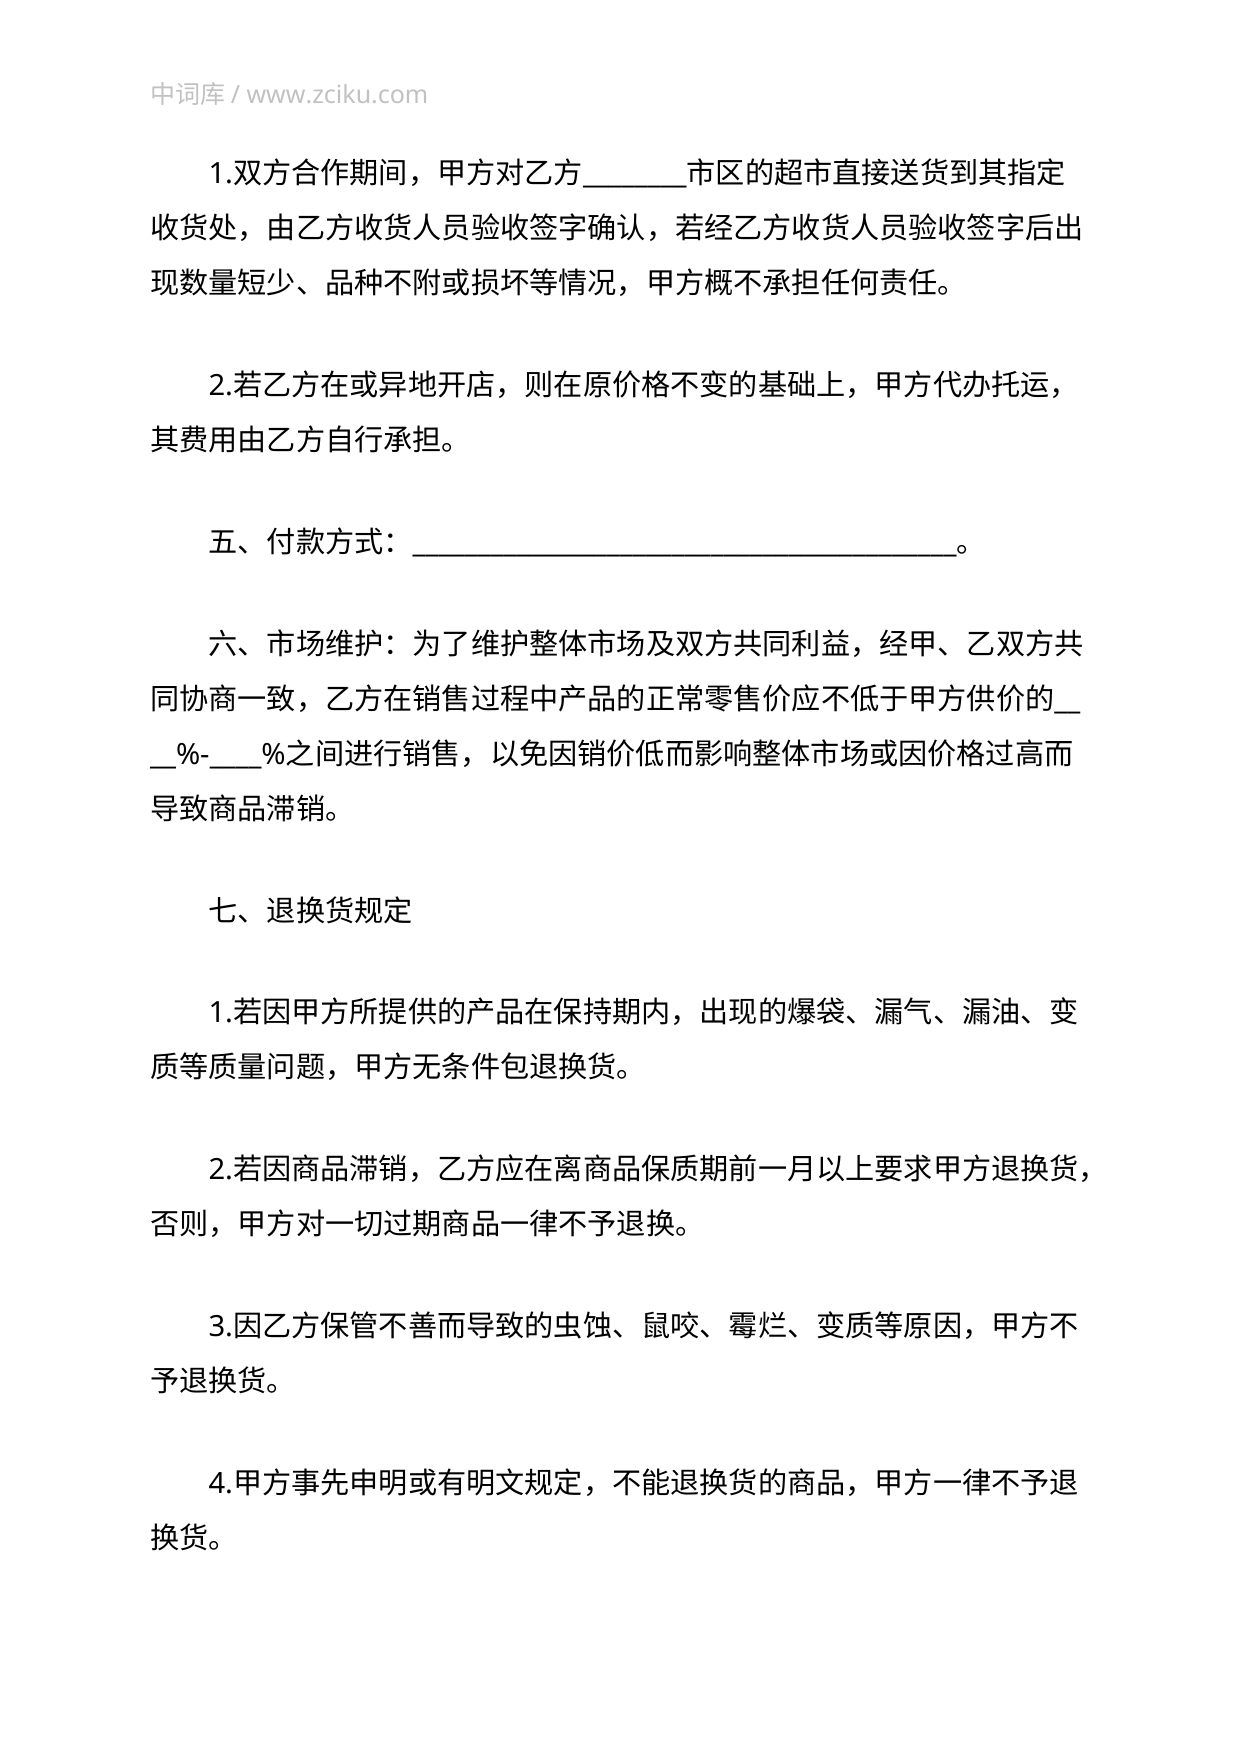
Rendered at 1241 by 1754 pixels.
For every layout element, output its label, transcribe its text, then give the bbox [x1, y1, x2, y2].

text 3.因乙方保管不善而导致的虫蚀、鼠咬、霉烂、变质等原因，甲方不予退换货。 [150, 1302, 1090, 1400]
text 六、市场维护：为了维护整体市场及双方共同利益，经甲、乙双方共同协商一致，乙方在销售过程中产品的正常零售价应不低于甲方供价的____%-____%之间进行销售，以免因销价低而影响整体市场或因价格过高而导致商品滞销。 [150, 620, 1090, 828]
text 1.若因甲方所提供的产品在保持期内，出现的爆袋、漏气、漏油、变质等质量问题，甲方无条件包退换货。 [150, 989, 1090, 1086]
text 1.双方合作期间，甲方对乙方________市区的超市直接送货到其指定收货处，由乙方收货人员验收签字确认，若经乙方收货人员验收签字后出现数量短少、品种不附或损坏等情况，甲方概不承担任何责任。 [150, 150, 1090, 302]
text 2.若乙方在或异地开店，则在原价格不变的基础上，甲方代办托运，其费用由乙方自行承担。 [150, 362, 1090, 459]
text 2.若因商品滞销，乙方应在离商品保质期前一月以上要求甲方退换货，否则，甲方对一切过期商品一律不予退换。 [150, 1146, 1090, 1243]
text 七、退换货规定 [150, 887, 1090, 929]
text 五、付款方式：__________________________________________。 [150, 518, 1090, 561]
text 4.甲方事先申明或有明文规定，不能退换货的商品，甲方一律不予退换货。 [150, 1459, 1090, 1556]
